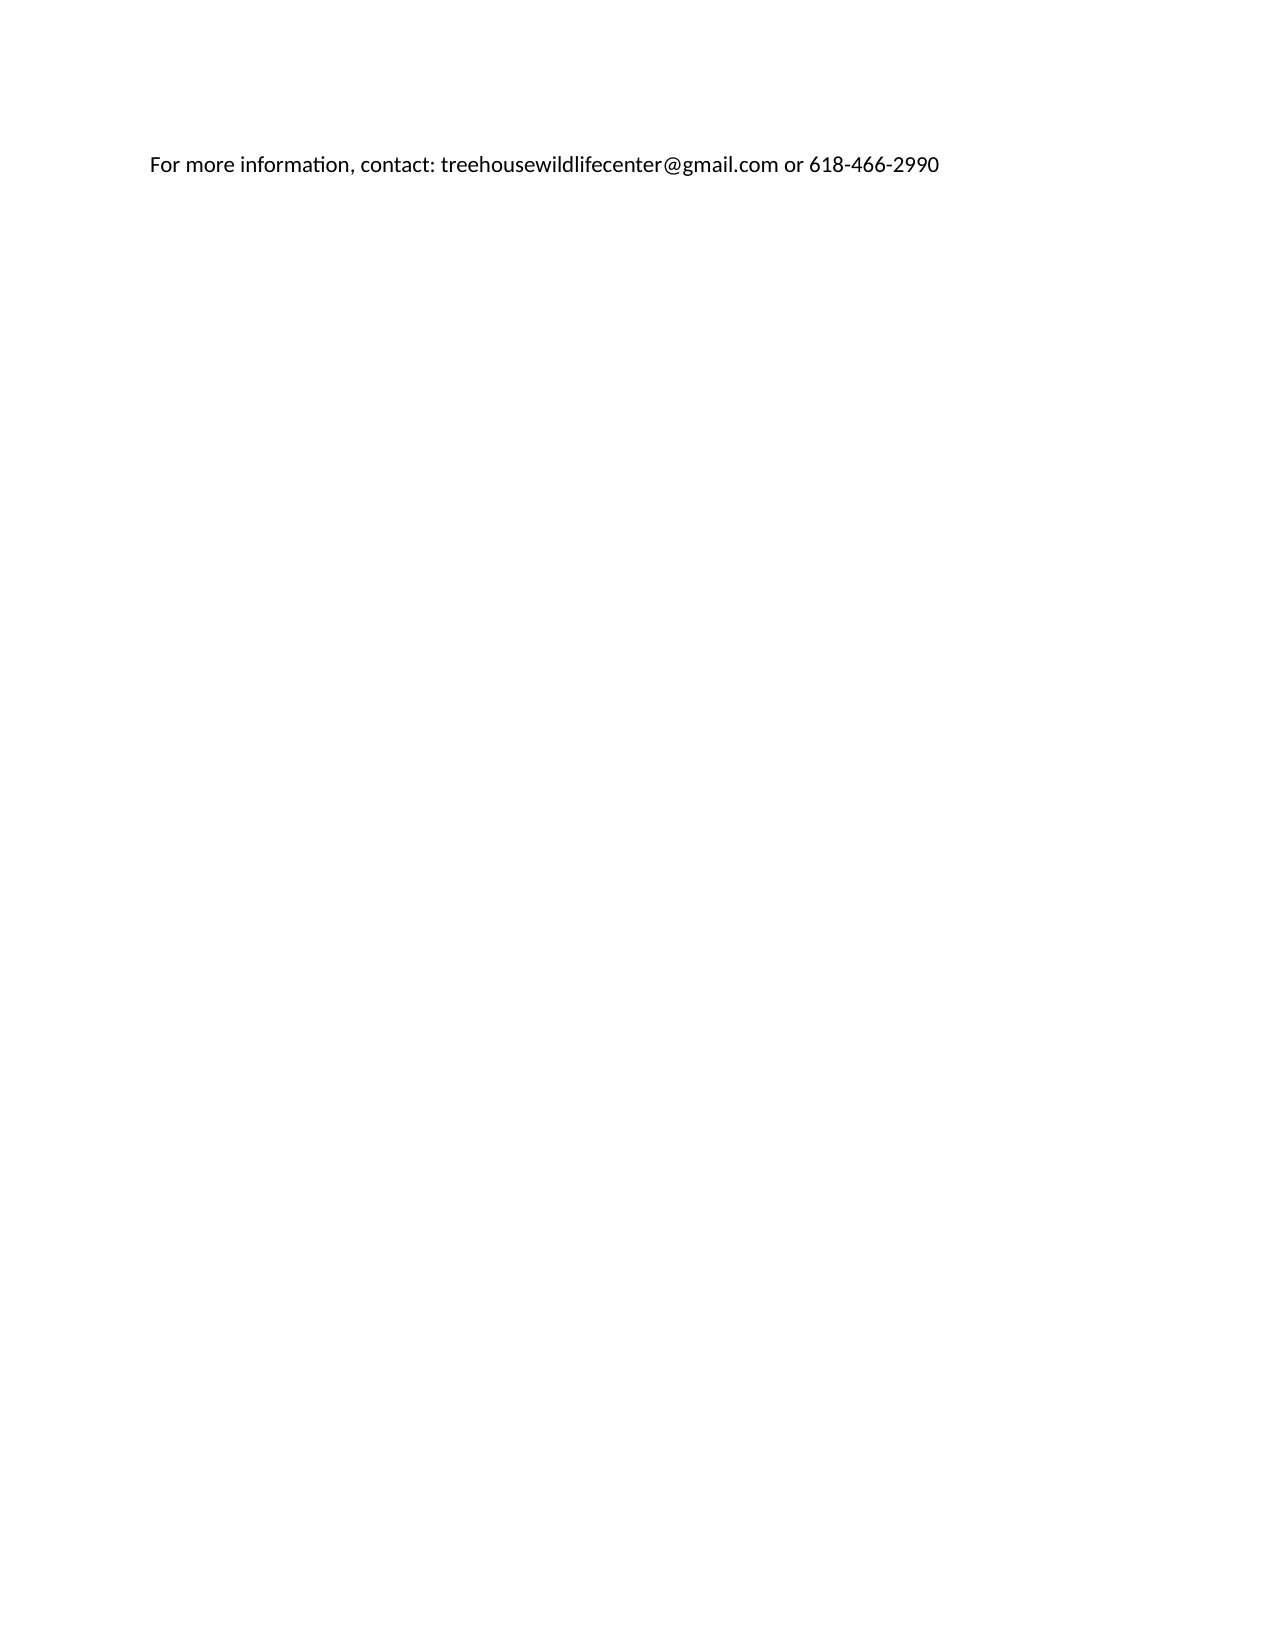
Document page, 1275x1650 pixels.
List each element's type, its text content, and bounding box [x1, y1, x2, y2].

text For more information, contact: treehousewildlifecenter@gmail.com or 618-466-2990 [150, 150, 1125, 178]
